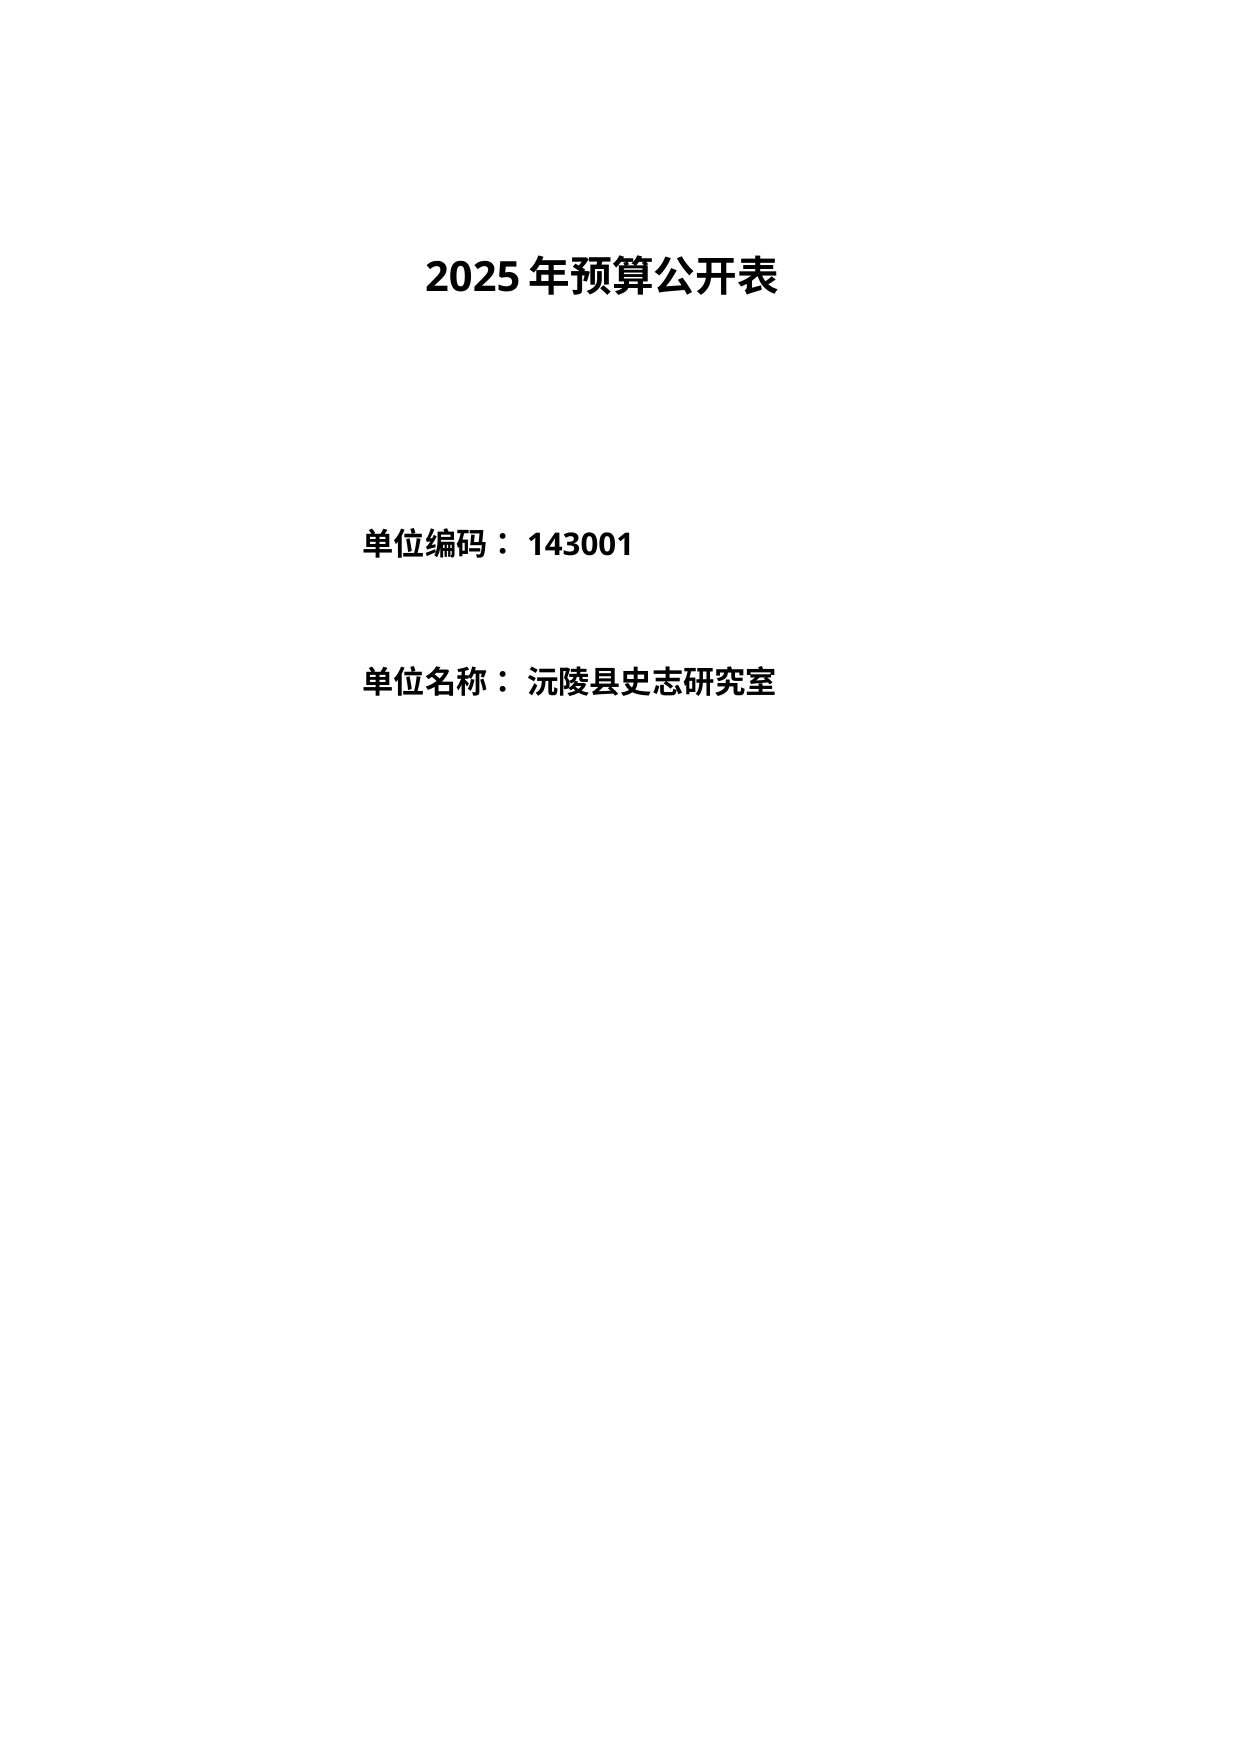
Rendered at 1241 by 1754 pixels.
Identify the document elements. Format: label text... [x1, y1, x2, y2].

text 2025年预算公开表 [425, 247, 1130, 304]
text 单位名称： 沅陵县史志研究室 [362, 660, 1130, 703]
text 单位编码： 143001 [362, 522, 1130, 565]
